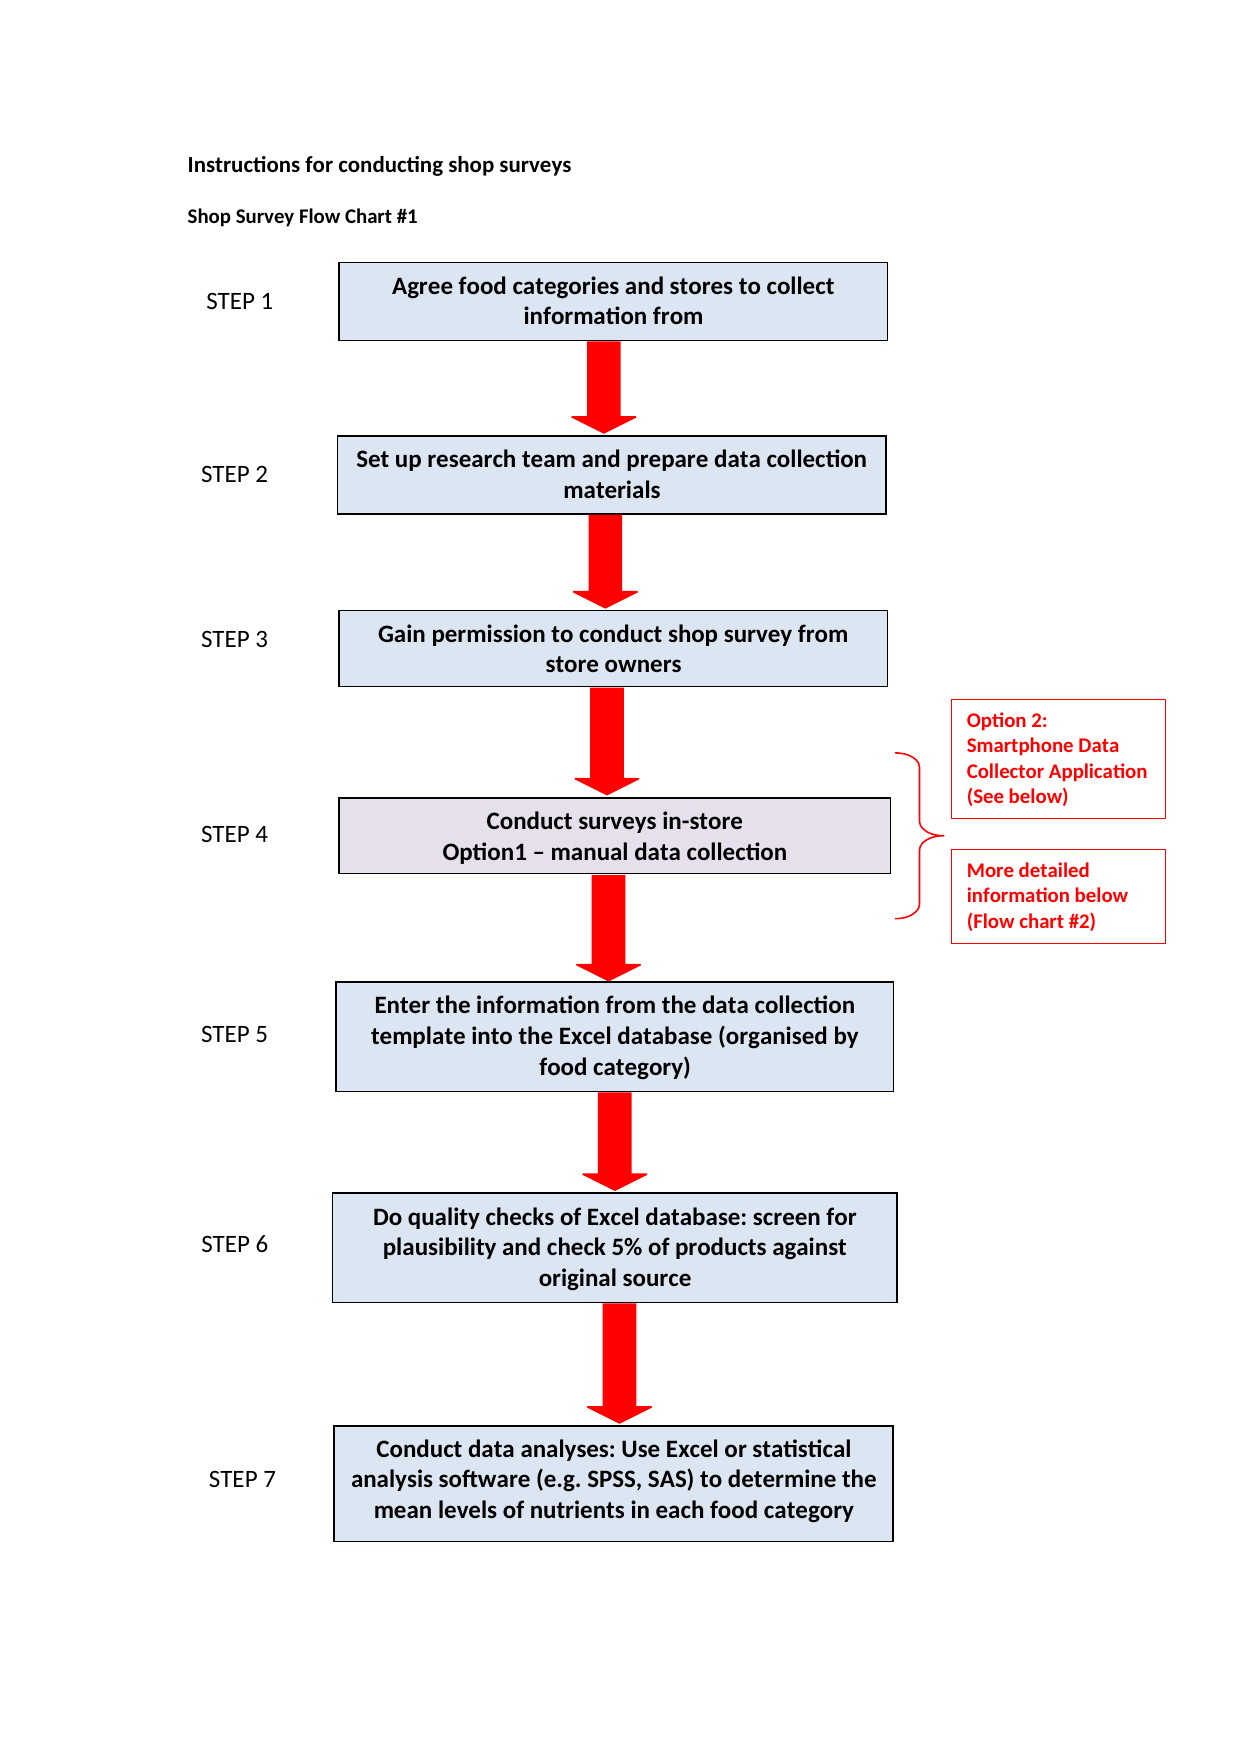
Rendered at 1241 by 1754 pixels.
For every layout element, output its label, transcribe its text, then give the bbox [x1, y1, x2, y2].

text Shop Survey Flow Chart #1 [187, 203, 1137, 229]
text Instructions for conducting shop surveys [187, 150, 1137, 178]
